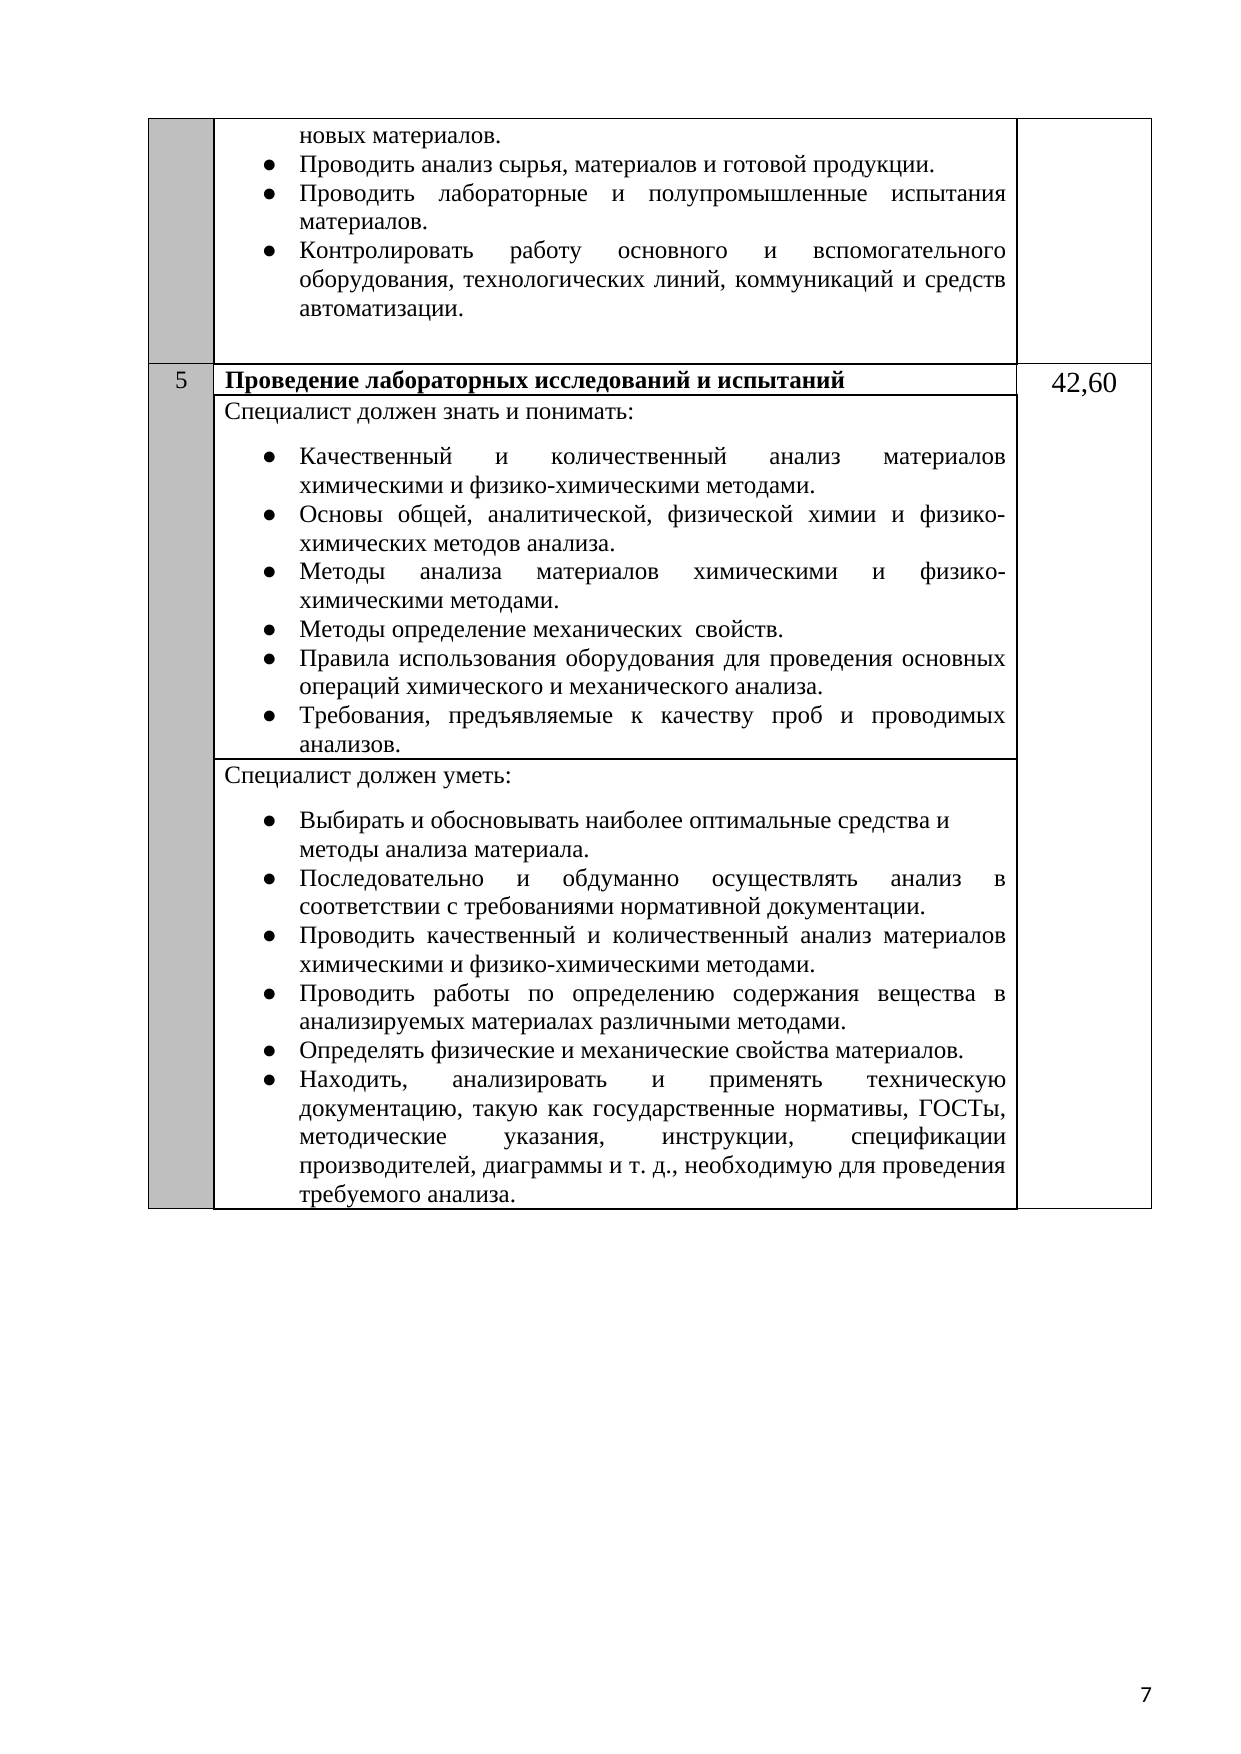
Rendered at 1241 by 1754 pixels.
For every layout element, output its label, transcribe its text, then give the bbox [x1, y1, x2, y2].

table_cell Проведение лабораторных исследований и испытаний [214, 365, 1016, 394]
table_cell Специалист должен уметь: Выбирать и обосновывать наиболее оптимальные средства и методы анализа материала. Последовательно и обдуманно осуществлять анализ в соответствии с требованиями нормативной документации. Проводить качественный и количественный анализ материалов химическими и физико-химическими методами. Проводить работы по определению содержания вещества в анализируемых материалах различными методами. Определять физические и механические свойства материалов. Находить, анализировать и применять техническую документацию, такую как государственные нормативы, ГОСТы, методические указания, инструкции, спецификации производителей, диаграммы и т. д., необходимую для проведения требуемого анализа. [215, 760, 1016, 1208]
table_cell Специалист должен знать и понимать: Качественный и количественный анализ материалов химическими и физико-химическими методами. Основы общей, аналитической, физической химии и физико-химических методов анализа. Методы анализа материалов химическими и физико-химическими методами. Методы определение механических свойств. Правила использования оборудования для проведения основных операций химического и механического анализа. Требования, предъявляемые к качеству проб и проводимых анализов. [215, 396, 1016, 758]
table_cell 42,60 [1017, 364, 1151, 1208]
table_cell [215, 119, 1016, 363]
table_cell 5 [149, 364, 213, 1208]
